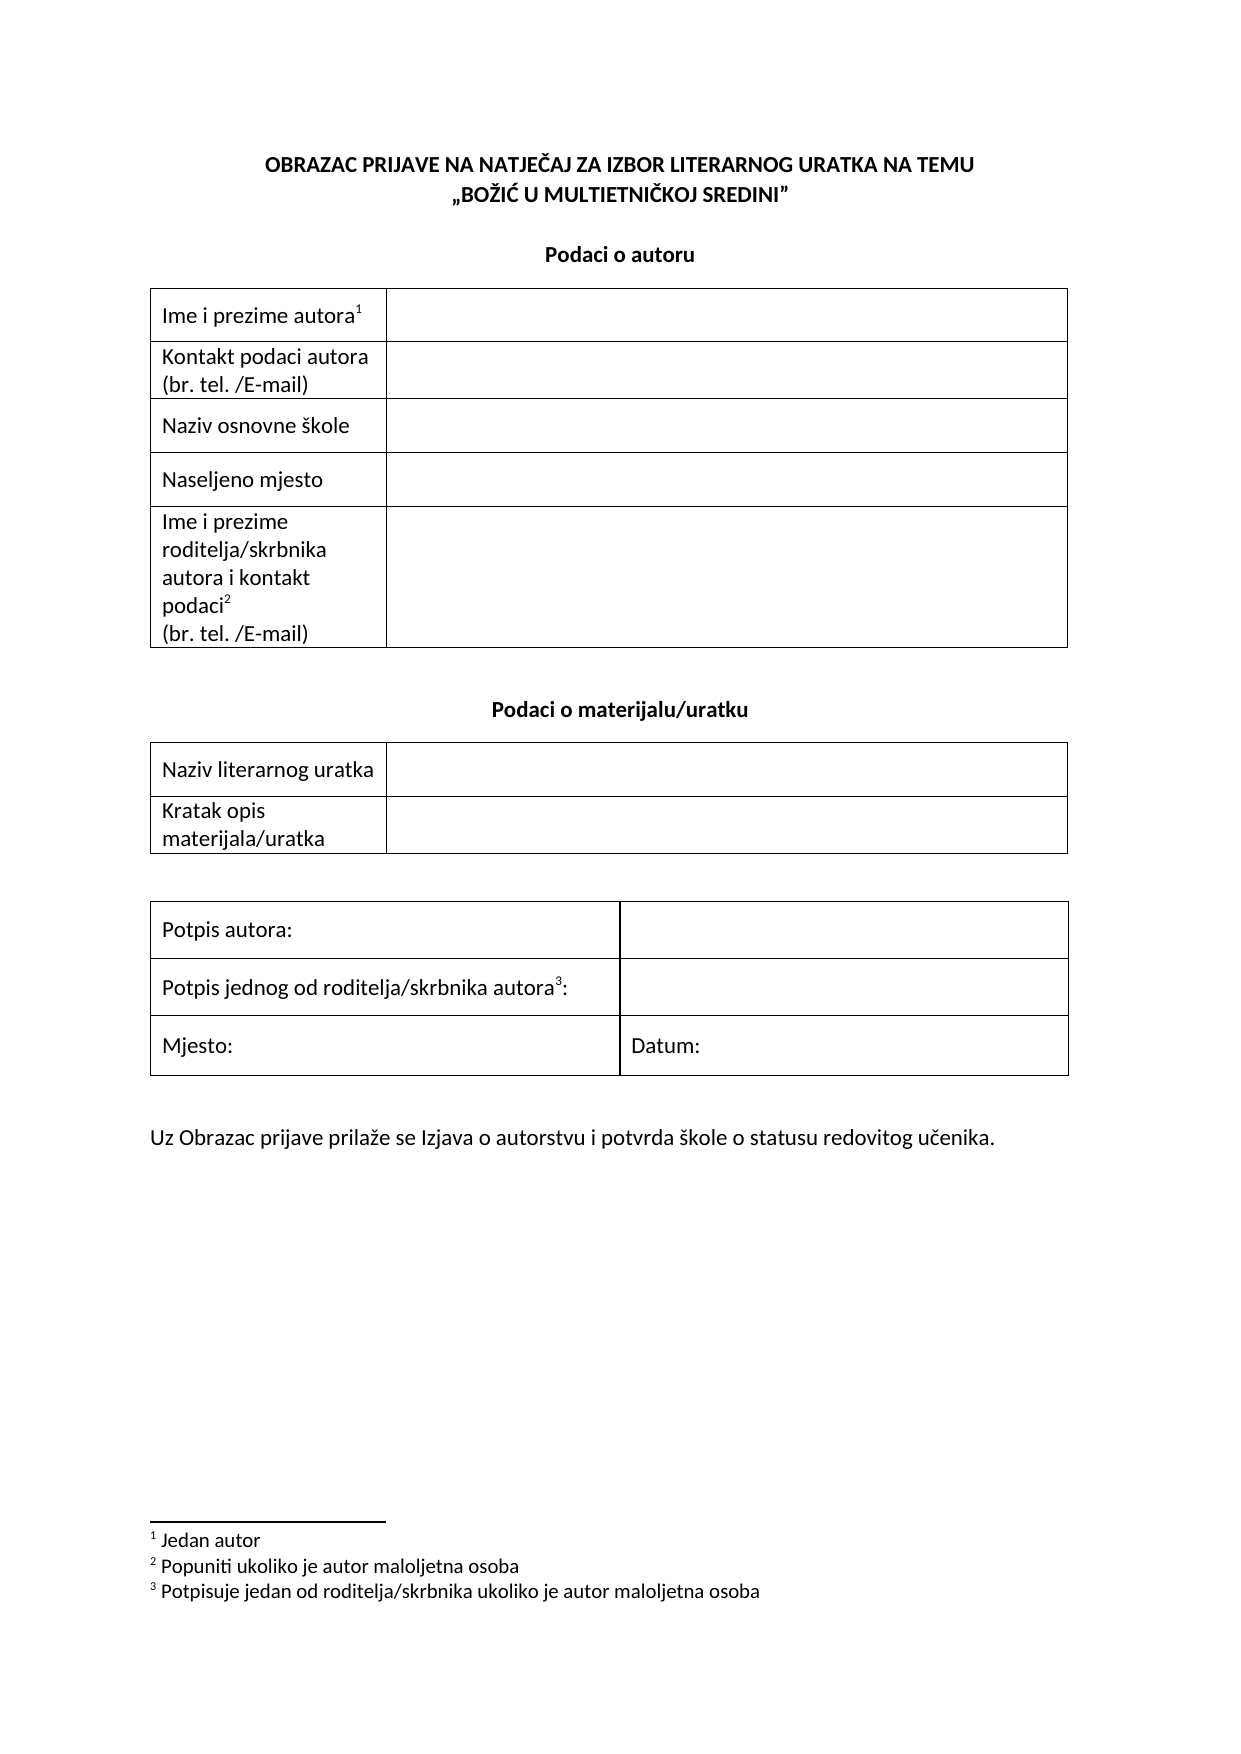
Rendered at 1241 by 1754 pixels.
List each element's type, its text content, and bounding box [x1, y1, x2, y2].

table_cell [387, 453, 1067, 506]
text Podaci o materijalu/uratku [150, 695, 1090, 723]
text Uz Obrazac prijave prilaže se Izjava o autorstvu i potvrda škole o statusu redovitog učenika. [150, 1123, 1090, 1151]
table_header [387, 289, 1067, 341]
table_cell [387, 399, 1067, 452]
table_cell Kratak opis materijala/uratka [151, 797, 386, 853]
table_cell Datum: [621, 1016, 1068, 1075]
table_header Potpis autora: [151, 902, 619, 958]
table_cell Ime i prezime roditelja/skrbnika autora i kontakt podaci (br. tel. /E-mail) [151, 507, 386, 647]
table_cell Kontakt podaci autora (br. tel. /E-mail) [151, 342, 386, 398]
table_cell Mjesto: [151, 1016, 619, 1075]
table_cell [387, 342, 1067, 398]
text OBRAZAC PRIJAVE NA NATJEČAJ ZA IZBOR LITERARNOG URATKA NA TEMU [150, 150, 1090, 178]
text „BOŽIĆ U MULTIETNIČKOJ SREDINI” [150, 180, 1090, 208]
text Podaci o autoru [150, 241, 1090, 269]
table_header Naziv literarnog uratka [151, 743, 386, 796]
table_header [387, 743, 1067, 796]
table_cell [387, 797, 1067, 853]
table_cell [621, 959, 1068, 1015]
table_header [621, 902, 1068, 958]
table_cell [387, 507, 1067, 647]
table_cell Potpis jednog od roditelja/skrbnika autora: [151, 959, 619, 1015]
table_cell Naseljeno mjesto [151, 453, 386, 506]
table_header Ime i prezime autora [151, 289, 386, 341]
table_cell Naziv osnovne škole [151, 399, 386, 452]
